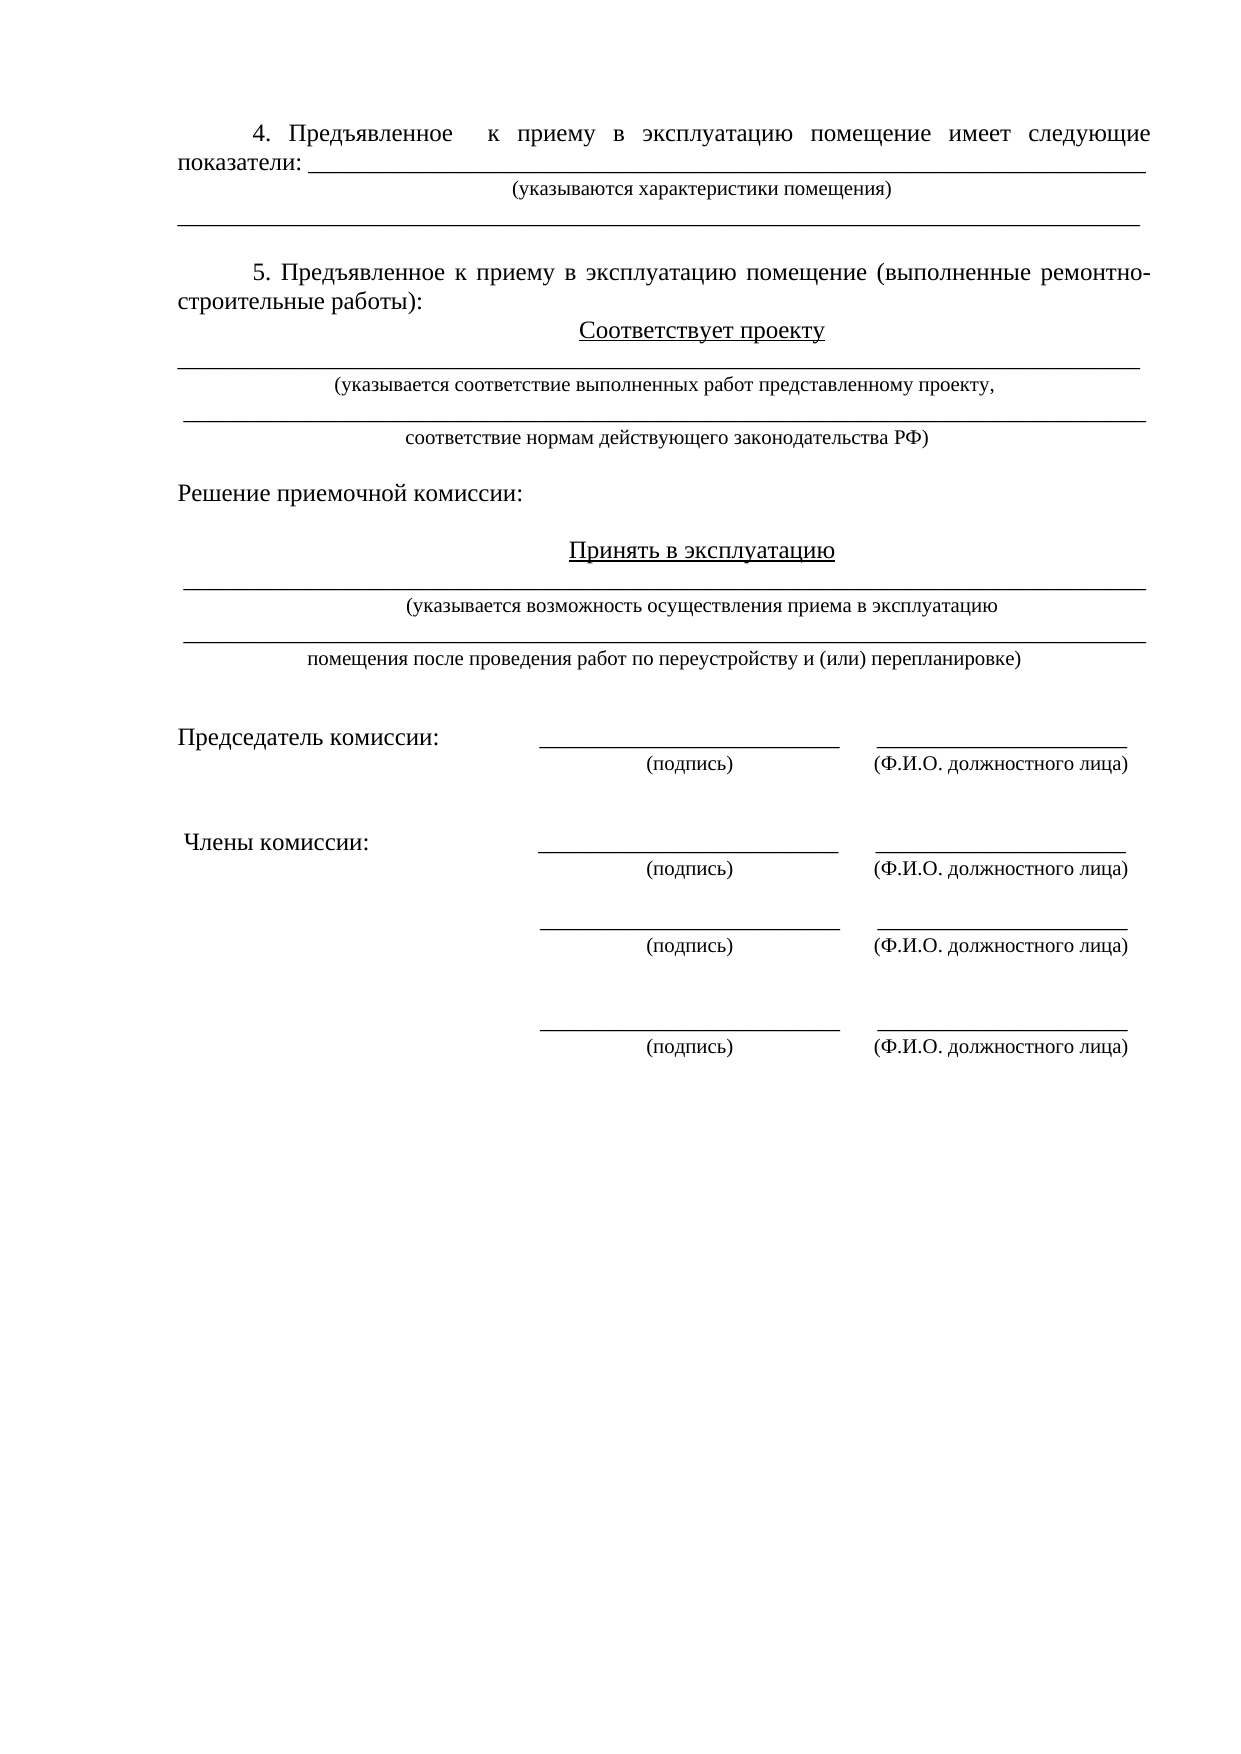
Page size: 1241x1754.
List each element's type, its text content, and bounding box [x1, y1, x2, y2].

text Председатель комиссии: ________________________ ____________________ [177, 722, 1152, 751]
text ________________________ ____________________ [177, 1005, 1152, 1034]
text _____________________________________________________________________________ помещения после проведения работ по переустройству и (или) перепланировке) [177, 617, 1152, 670]
text Принять в эксплуатацию [177, 535, 1152, 564]
text 5. Предъявленное к приему в эксплуатацию помещение (выполненные ремонтно-строительные работы): [177, 257, 1152, 315]
text _____________________________________________________________________________ [177, 200, 1152, 228]
text (подпись) (Ф.И.О. должностного лица) [177, 933, 1152, 957]
text (указывается соответствие выполненных работ представленному проекту, _____________________________________________________________________________ [177, 372, 1152, 425]
text _____________________________________________________________________________ [177, 343, 1152, 372]
text (указываются характеристики помещения) [177, 176, 1152, 200]
text (указывается возможность осуществления приема в эксплуатацию [177, 593, 1152, 617]
text 4. Предъявленное к приему в эксплуатацию помещение имеет следующие показатели: ___________________________________________________________________ [177, 118, 1152, 176]
text Решение приемочной комиссии: [177, 478, 1152, 507]
text _____________________________________________________________________________ [177, 564, 1152, 593]
text Соответствует проекту [177, 315, 1152, 343]
text соответствие нормам действующего законодательства РФ) [177, 425, 1152, 449]
text (подпись) (Ф.И.О. должностного лица) [177, 751, 1152, 775]
text (подпись) (Ф.И.О. должностного лица) [177, 1034, 1152, 1058]
text (подпись) (Ф.И.О. должностного лица) [177, 856, 1152, 880]
text ________________________ ____________________ [177, 904, 1152, 933]
text Члены комиссии: ________________________ ____________________ [177, 827, 1152, 856]
